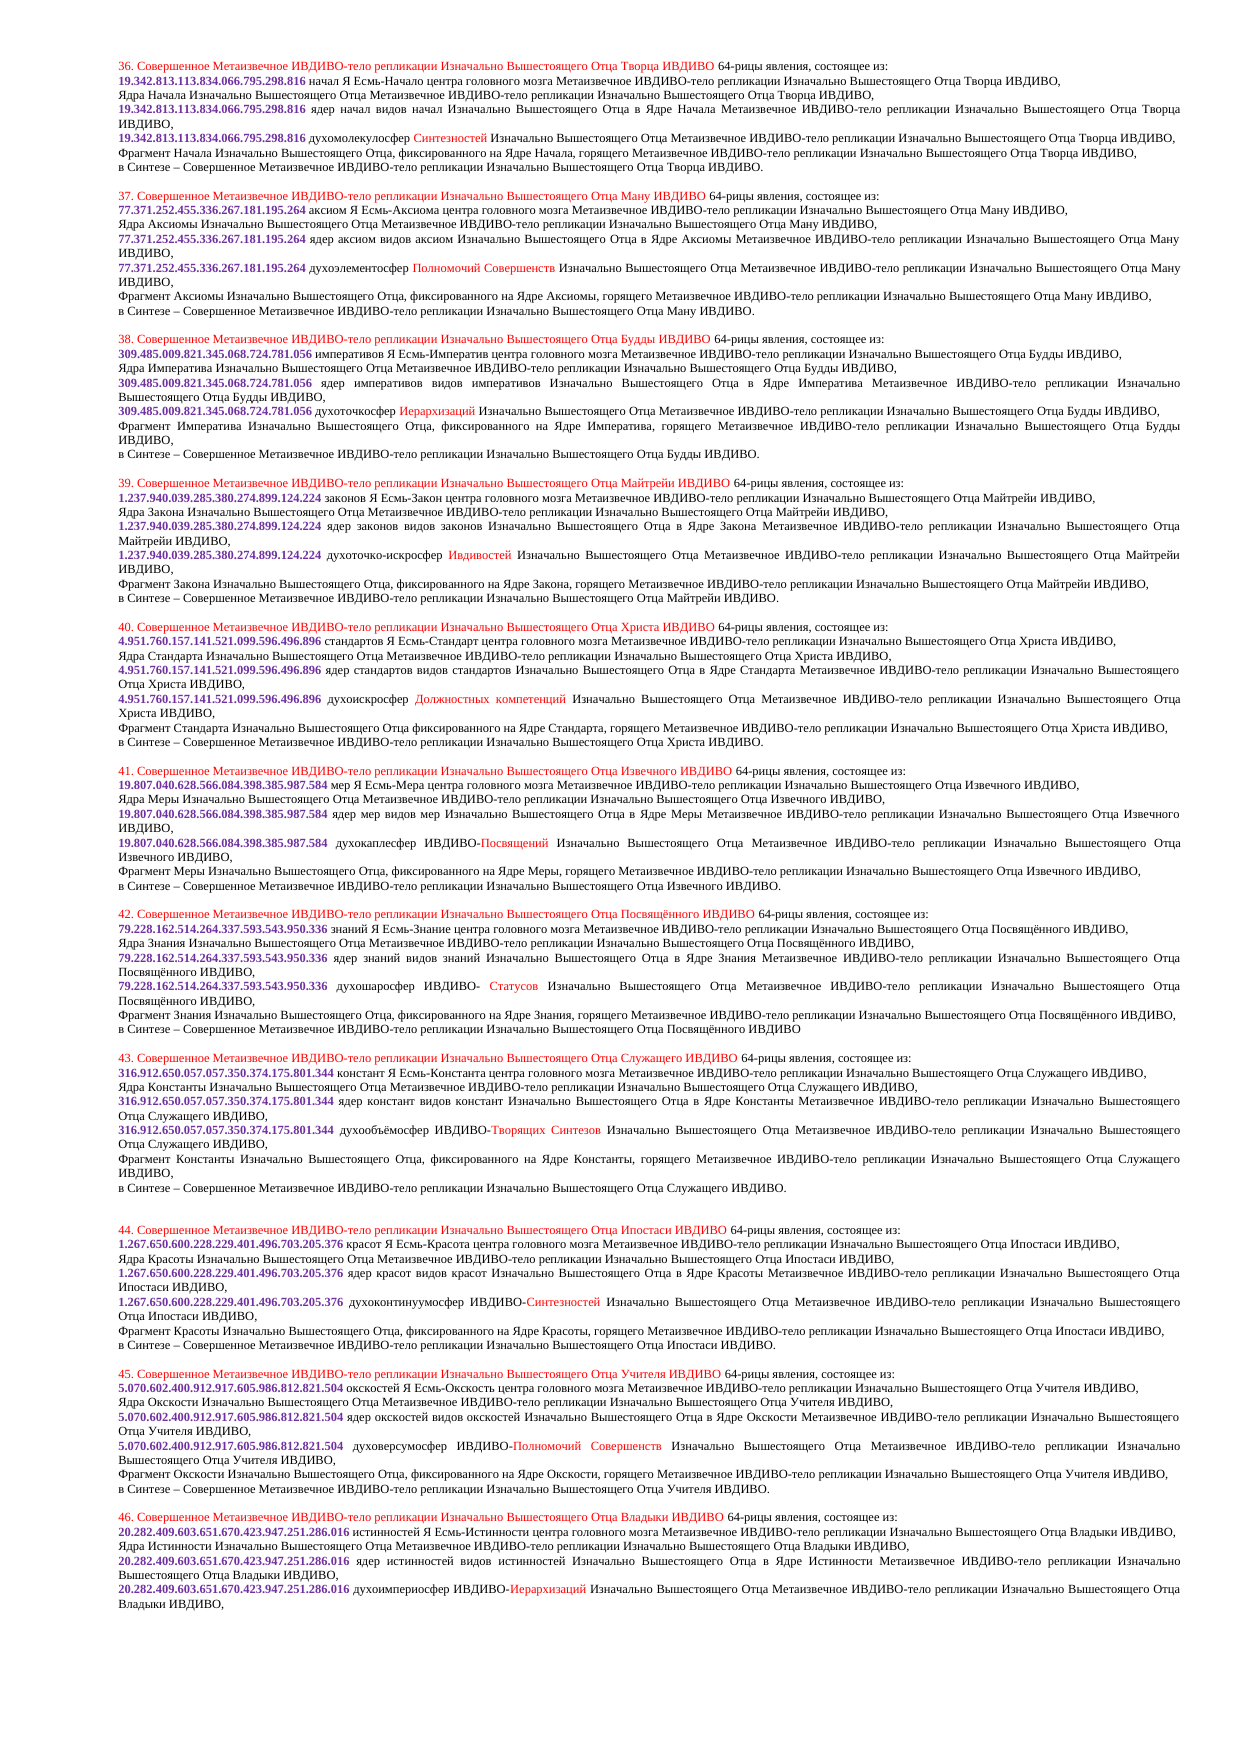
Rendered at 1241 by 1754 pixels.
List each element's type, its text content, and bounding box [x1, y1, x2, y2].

text 4.951.760.157.141.521.099.596.496.896 ядер стандартов видов стандартов Изначально Вышестоящего Отца в Ядре Стандарта Метаизвечное ИВДИВО-тело репликации Изначально Вышестоящего Отца Христа ИВДИВО, [118, 663, 1181, 692]
text 1.237.940.039.285.380.274.899.124.224 законов Я Есмь-Закон центра головного мозга Метаизвечное ИВДИВО-тело репликации Изначально Вышестоящего Отца Майтрейи ИВДИВО, [118, 490, 1181, 505]
text в Синтезе – Совершенное Метаизвечное ИВДИВО-тело репликации Изначально Вышестоящего Отца Ипостаси ИВДИВО. [118, 1338, 1181, 1352]
text 44. Совершенное Метаизвечное ИВДИВО-тело репликации Изначально Вышестоящего Отца Ипостаси ИВДИВО 64-рицы явления, состоящее из: [118, 1223, 1181, 1237]
text Ядра Знания Изначально Вышестоящего Отца Метаизвечное ИВДИВО-тело репликации Изначально Вышестоящего Отца Посвящённого ИВДИВО, [118, 936, 1181, 950]
text 19.807.040.628.566.084.398.385.987.584 мер Я Есмь-Мера центра головного мозга Метаизвечное ИВДИВО-тело репликации Изначально Вышестоящего Отца Извечного ИВДИВО, [118, 778, 1181, 792]
text 1.267.650.600.228.229.401.496.703.205.376 духоконтинуумосфер ИВДИВО-Синтезностей Изначально Вышестоящего Отца Метаизвечное ИВДИВО-тело репликации Изначально Вышестоящего Отца Ипостаси ИВДИВО, [118, 1294, 1181, 1323]
text 20.282.409.603.651.670.423.947.251.286.016 ядер истинностей видов истинностей Изначально Вышестоящего Отца в Ядре Истинности Метаизвечное ИВДИВО-тело репликации Изначально Вышестоящего Отца Владыки ИВДИВО, [118, 1553, 1181, 1582]
text 309.485.009.821.345.068.724.781.056 духоточкосфер Иерархизаций Изначально Вышестоящего Отца Метаизвечное ИВДИВО-тело репликации Изначально Вышестоящего Отца Будды ИВДИВО, [118, 404, 1181, 418]
text в Синтезе – Совершенное Метаизвечное ИВДИВО-тело репликации Изначально Вышестоящего Отца Будды ИВДИВО. [118, 447, 1181, 462]
text Фрагмент Стандарта Изначально Вышестоящего Отца фиксированного на Ядре Стандарта, горящего Метаизвечное ИВДИВО-тело репликации Изначально Вышестоящего Отца Христа ИВДИВО, [118, 720, 1181, 735]
text 37. Совершенное Метаизвечное ИВДИВО-тело репликации Изначально Вышестоящего Отца Ману ИВДИВО 64-рицы явления, состоящее из: [118, 188, 1181, 203]
text Ядра Красоты Изначально Вышестоящего Отца Метаизвечное ИВДИВО-тело репликации Изначально Вышестоящего Отца Ипостаси ИВДИВО, [118, 1251, 1181, 1266]
text Фрагмент Красоты Изначально Вышестоящего Отца, фиксированного на Ядре Красоты, горящего Метаизвечное ИВДИВО-тело репликации Изначально Вышестоящего Отца Ипостаси ИВДИВО, [118, 1323, 1181, 1338]
text 41. Совершенное Метаизвечное ИВДИВО-тело репликации Изначально Вышестоящего Отца Извечного ИВДИВО 64-рицы явления, состоящее из: [118, 763, 1181, 778]
text 316.912.650.057.057.350.374.175.801.344 ядер констант видов констант Изначально Вышестоящего Отца в Ядре Константы Метаизвечное ИВДИВО-тело репликации Изначально Вышестоящего Отца Служащего ИВДИВО, [118, 1094, 1181, 1123]
text 19.342.813.113.834.066.795.298.816 начал Я Есмь-Начало центра головного мозга Метаизвечное ИВДИВО-тело репликации Изначально Вышестоящего Отца Творца ИВДИВО, [118, 73, 1181, 88]
text 77.371.252.455.336.267.181.195.264 ядер аксиом видов аксиом Изначально Вышестоящего Отца в Ядре Аксиомы Метаизвечное ИВДИВО-тело репликации Изначально Вышестоящего Отца Ману ИВДИВО, [118, 232, 1181, 260]
text Ядра Истинности Изначально Вышестоящего Отца Метаизвечное ИВДИВО-тело репликации Изначально Вышестоящего Отца Владыки ИВДИВО, [118, 1539, 1181, 1553]
text 46. Совершенное Метаизвечное ИВДИВО-тело репликации Изначально Вышестоящего Отца Владыки ИВДИВО 64-рицы явления, состоящее из: [118, 1510, 1181, 1524]
text 43. Совершенное Метаизвечное ИВДИВО-тело репликации Изначально Вышестоящего Отца Служащего ИВДИВО 64-рицы явления, состоящее из: [118, 1051, 1181, 1065]
text 1.237.940.039.285.380.274.899.124.224 духоточко-искросфер Ивдивостей Изначально Вышестоящего Отца Метаизвечное ИВДИВО-тело репликации Изначально Вышестоящего Отца Майтрейи ИВДИВО, [118, 548, 1181, 577]
text 5.070.602.400.912.917.605.986.812.821.504 духоверсумосфер ИВДИВО-Полномочий Совершенств Изначально Вышестоящего Отца Метаизвечное ИВДИВО-тело репликации Изначально Вышестоящего Отца Учителя ИВДИВО, [118, 1438, 1181, 1467]
text Фрагмент Меры Изначально Вышестоящего Отца, фиксированного на Ядре Меры, горящего Метаизвечное ИВДИВО-тело репликации Изначально Вышестоящего Отца Извечного ИВДИВО, [118, 864, 1181, 878]
text 19.342.813.113.834.066.795.298.816 ядер начал видов начал Изначально Вышестоящего Отца в Ядре Начала Метаизвечное ИВДИВО-тело репликации Изначально Вышестоящего Отца Творца ИВДИВО, [118, 102, 1181, 131]
text 79.228.162.514.264.337.593.543.950.336 знаний Я Есмь-Знание центра головного мозга Метаизвечное ИВДИВО-тело репликации Изначально Вышестоящего Отца Посвящённого ИВДИВО, [118, 922, 1181, 936]
text Фрагмент Закона Изначально Вышестоящего Отца, фиксированного на Ядре Закона, горящего Метаизвечное ИВДИВО-тело репликации Изначально Вышестоящего Отца Майтрейи ИВДИВО, [118, 577, 1181, 591]
text Фрагмент Аксиомы Изначально Вышестоящего Отца, фиксированного на Ядре Аксиомы, горящего Метаизвечное ИВДИВО-тело репликации Изначально Вышестоящего Отца Ману ИВДИВО, [118, 289, 1181, 303]
text 1.237.940.039.285.380.274.899.124.224 ядер законов видов законов Изначально Вышестоящего Отца в Ядре Закона Метаизвечное ИВДИВО-тело репликации Изначально Вышестоящего Отца Майтрейи ИВДИВО, [118, 519, 1181, 548]
text 309.485.009.821.345.068.724.781.056 ядер императивов видов императивов Изначально Вышестоящего Отца в Ядре Императива Метаизвечное ИВДИВО-тело репликации Изначально Вышестоящего Отца Будды ИВДИВО, [118, 375, 1181, 404]
text 20.282.409.603.651.670.423.947.251.286.016 истинностей Я Есмь-Истинности центра головного мозга Метаизвечное ИВДИВО-тело репликации Изначально Вышестоящего Отца Владыки ИВДИВО, [118, 1524, 1181, 1539]
text 39. Совершенное Метаизвечное ИВДИВО-тело репликации Изначально Вышестоящего Отца Майтрейи ИВДИВО 64-рицы явления, состоящее из: [118, 476, 1181, 490]
text Ядра Закона Изначально Вышестоящего Отца Метаизвечное ИВДИВО-тело репликации Изначально Вышестоящего Отца Майтрейи ИВДИВО, [118, 505, 1181, 519]
text 4.951.760.157.141.521.099.596.496.896 духоискросфер Должностных компетенций Изначально Вышестоящего Отца Метаизвечное ИВДИВО-тело репликации Изначально Вышестоящего Отца Христа ИВДИВО, [118, 692, 1181, 720]
text Ядра Константы Изначально Вышестоящего Отца Метаизвечное ИВДИВО-тело репликации Изначально Вышестоящего Отца Служащего ИВДИВО, [118, 1080, 1181, 1094]
text 36. Совершенное Метаизвечное ИВДИВО-тело репликации Изначально Вышестоящего Отца Творца ИВДИВО 64-рицы явления, состоящее из: [118, 59, 1181, 73]
text в Синтезе – Совершенное Метаизвечное ИВДИВО-тело репликации Изначально Вышестоящего Отца Посвящённого ИВДИВО [118, 1022, 1181, 1037]
text 5.070.602.400.912.917.605.986.812.821.504 окскостей Я Есмь-Окскость центра головного мозга Метаизвечное ИВДИВО-тело репликации Изначально Вышестоящего Отца Учителя ИВДИВО, [118, 1381, 1181, 1395]
text 316.912.650.057.057.350.374.175.801.344 духообъёмосфер ИВДИВО-Творящих Синтезов Изначально Вышестоящего Отца Метаизвечное ИВДИВО-тело репликации Изначально Вышестоящего Отца Служащего ИВДИВО, [118, 1123, 1181, 1152]
text 45. Совершенное Метаизвечное ИВДИВО-тело репликации Изначально Вышестоящего Отца Учителя ИВДИВО 64-рицы явления, состоящее из: [118, 1366, 1181, 1381]
text 1.267.650.600.228.229.401.496.703.205.376 ядер красот видов красот Изначально Вышестоящего Отца в Ядре Красоты Метаизвечное ИВДИВО-тело репликации Изначально Вышестоящего Отца Ипостаси ИВДИВО, [118, 1266, 1181, 1294]
text в Синтезе – Совершенное Метаизвечное ИВДИВО-тело репликации Изначально Вышестоящего Отца Творца ИВДИВО. [118, 160, 1181, 174]
text в Синтезе – Совершенное Метаизвечное ИВДИВО-тело репликации Изначально Вышестоящего Отца Учителя ИВДИВО. [118, 1481, 1181, 1496]
text в Синтезе – Совершенное Метаизвечное ИВДИВО-тело репликации Изначально Вышестоящего Отца Майтрейи ИВДИВО. [118, 591, 1181, 605]
text в Синтезе – Совершенное Метаизвечное ИВДИВО-тело репликации Изначально Вышестоящего Отца Извечного ИВДИВО. [118, 878, 1181, 893]
text Ядра Стандарта Изначально Вышестоящего Отца Метаизвечное ИВДИВО-тело репликации Изначально Вышестоящего Отца Христа ИВДИВО, [118, 648, 1181, 663]
text 316.912.650.057.057.350.374.175.801.344 констант Я Есмь-Константа центра головного мозга Метаизвечное ИВДИВО-тело репликации Изначально Вышестоящего Отца Служащего ИВДИВО, [118, 1065, 1181, 1080]
text Ядра Меры Изначально Вышестоящего Отца Метаизвечное ИВДИВО-тело репликации Изначально Вышестоящего Отца Извечного ИВДИВО, [118, 792, 1181, 807]
text в Синтезе – Совершенное Метаизвечное ИВДИВО-тело репликации Изначально Вышестоящего Отца Ману ИВДИВО. [118, 303, 1181, 318]
text 42. Совершенное Метаизвечное ИВДИВО-тело репликации Изначально Вышестоящего Отца Посвящённого ИВДИВО 64-рицы явления, состоящее из: [118, 907, 1181, 922]
text Фрагмент Знания Изначально Вышестоящего Отца, фиксированного на Ядре Знания, горящего Метаизвечное ИВДИВО-тело репликации Изначально Вышестоящего Отца Посвящённого ИВДИВО, [118, 1008, 1181, 1022]
text Ядра Аксиомы Изначально Вышестоящего Отца Метаизвечное ИВДИВО-тело репликации Изначально Вышестоящего Отца Ману ИВДИВО, [118, 217, 1181, 232]
text 38. Совершенное Метаизвечное ИВДИВО-тело репликации Изначально Вышестоящего Отца Будды ИВДИВО 64-рицы явления, состоящее из: [118, 332, 1181, 347]
text 4.951.760.157.141.521.099.596.496.896 стандартов Я Есмь-Стандарт центра головного мозга Метаизвечное ИВДИВО-тело репликации Изначально Вышестоящего Отца Христа ИВДИВО, [118, 634, 1181, 648]
text 40. Совершенное Метаизвечное ИВДИВО-тело репликации Изначально Вышестоящего Отца Христа ИВДИВО 64-рицы явления, состоящее из: [118, 620, 1181, 634]
text 19.807.040.628.566.084.398.385.987.584 духокаплесфер ИВДИВО-Посвящений Изначально Вышестоящего Отца Метаизвечное ИВДИВО-тело репликации Изначально Вышестоящего Отца Извечного ИВДИВО, [118, 835, 1181, 864]
text Ядра Начала Изначально Вышестоящего Отца Метаизвечное ИВДИВО-тело репликации Изначально Вышестоящего Отца Творца ИВДИВО, [118, 88, 1181, 102]
text 309.485.009.821.345.068.724.781.056 императивов Я Есмь-Императив центра головного мозга Метаизвечное ИВДИВО-тело репликации Изначально Вышестоящего Отца Будды ИВДИВО, [118, 347, 1181, 361]
text 19.342.813.113.834.066.795.298.816 духомолекулосфер Синтезностей Изначально Вышестоящего Отца Метаизвечное ИВДИВО-тело репликации Изначально Вышестоящего Отца Творца ИВДИВО, [118, 131, 1181, 145]
text 79.228.162.514.264.337.593.543.950.336 ядер знаний видов знаний Изначально Вышестоящего Отца в Ядре Знания Метаизвечное ИВДИВО-тело репликации Изначально Вышестоящего Отца Посвящённого ИВДИВО, [118, 950, 1181, 979]
text 79.228.162.514.264.337.593.543.950.336 духошаросфер ИВДИВО- Статусов Изначально Вышестоящего Отца Метаизвечное ИВДИВО-тело репликации Изначально Вышестоящего Отца Посвящённого ИВДИВО, [118, 979, 1181, 1008]
text в Синтезе – Совершенное Метаизвечное ИВДИВО-тело репликации Изначально Вышестоящего Отца Христа ИВДИВО. [118, 735, 1181, 749]
text Фрагмент Окскости Изначально Вышестоящего Отца, фиксированного на Ядре Окскости, горящего Метаизвечное ИВДИВО-тело репликации Изначально Вышестоящего Отца Учителя ИВДИВО, [118, 1467, 1181, 1481]
text Ядра Императива Изначально Вышестоящего Отца Метаизвечное ИВДИВО-тело репликации Изначально Вышестоящего Отца Будды ИВДИВО, [118, 361, 1181, 375]
text 77.371.252.455.336.267.181.195.264 аксиом Я Есмь-Аксиома центра головного мозга Метаизвечное ИВДИВО-тело репликации Изначально Вышестоящего Отца Ману ИВДИВО, [118, 203, 1181, 217]
text Фрагмент Начала Изначально Вышестоящего Отца, фиксированного на Ядре Начала, горящего Метаизвечное ИВДИВО-тело репликации Изначально Вышестоящего Отца Творца ИВДИВО, [118, 145, 1181, 160]
text Фрагмент Константы Изначально Вышестоящего Отца, фиксированного на Ядре Константы, горящего Метаизвечное ИВДИВО-тело репликации Изначально Вышестоящего Отца Служащего ИВДИВО, [118, 1152, 1181, 1180]
text в Синтезе – Совершенное Метаизвечное ИВДИВО-тело репликации Изначально Вышестоящего Отца Служащего ИВДИВО. [118, 1180, 1181, 1195]
text Ядра Окскости Изначально Вышестоящего Отца Метаизвечное ИВДИВО-тело репликации Изначально Вышестоящего Отца Учителя ИВДИВО, [118, 1395, 1181, 1409]
text 1.267.650.600.228.229.401.496.703.205.376 красот Я Есмь-Красота центра головного мозга Метаизвечное ИВДИВО-тело репликации Изначально Вышестоящего Отца Ипостаси ИВДИВО, [118, 1237, 1181, 1251]
text 77.371.252.455.336.267.181.195.264 духоэлементосфер Полномочий Совершенств Изначально Вышестоящего Отца Метаизвечное ИВДИВО-тело репликации Изначально Вышестоящего Отца Ману ИВДИВО, [118, 260, 1181, 289]
text 19.807.040.628.566.084.398.385.987.584 ядер мер видов мер Изначально Вышестоящего Отца в Ядре Меры Метаизвечное ИВДИВО-тело репликации Изначально Вышестоящего Отца Извечного ИВДИВО, [118, 807, 1181, 835]
text 5.070.602.400.912.917.605.986.812.821.504 ядер окскостей видов окскостей Изначально Вышестоящего Отца в Ядре Окскости Метаизвечное ИВДИВО-тело репликации Изначально Вышестоящего Отца Учителя ИВДИВО, [118, 1409, 1181, 1438]
text 20.282.409.603.651.670.423.947.251.286.016 духоимпериосфер ИВДИВО-Иерархизаций Изначально Вышестоящего Отца Метаизвечное ИВДИВО-тело репликации Изначально Вышестоящего Отца Владыки ИВДИВО, [118, 1582, 1181, 1611]
text Фрагмент Императива Изначально Вышестоящего Отца, фиксированного на Ядре Императива, горящего Метаизвечное ИВДИВО-тело репликации Изначально Вышестоящего Отца Будды ИВДИВО, [118, 418, 1181, 447]
